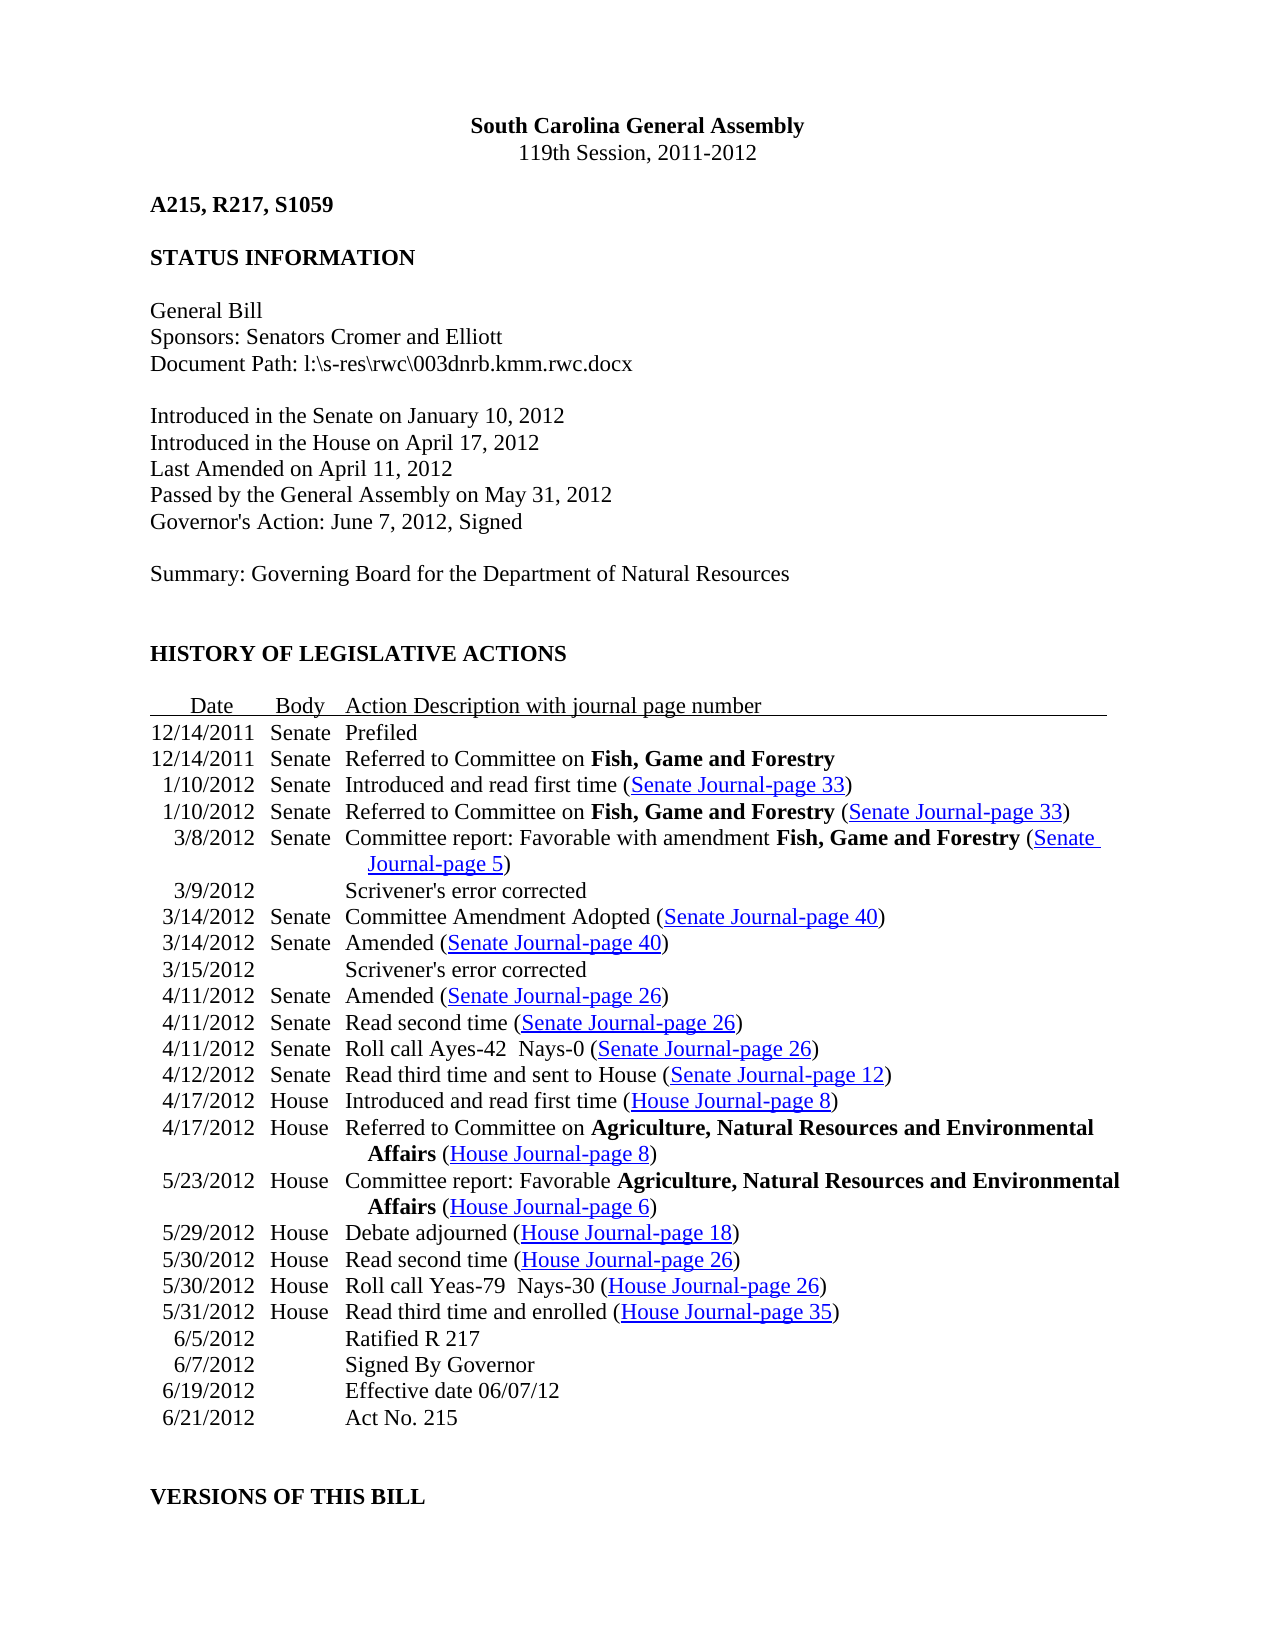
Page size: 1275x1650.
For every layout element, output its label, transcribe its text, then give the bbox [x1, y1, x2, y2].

text 6/7/2012 Signed By Governor [150, 1351, 1125, 1377]
text 4/11/2012 Senate Read second time (Senate Journal-page 26) [150, 1008, 1125, 1035]
text 4/17/2012 House Referred to Committee on Agriculture, Natural Resources and Environmental Affairs (House Journal-page 8) [150, 1114, 1125, 1167]
text A215, R217, S1059 [150, 192, 1125, 218]
text 5/31/2012 House Read third time and enrolled (House Journal-page 35) [150, 1298, 1125, 1325]
text 6/19/2012 Effective date 06/07/12 [150, 1377, 1125, 1404]
text Sponsors: Senators Cromer and Elliott [150, 323, 1125, 350]
text 1/10/2012 Senate Introduced and read first time (Senate Journal-page 33) [150, 771, 1125, 798]
text 119th Session, 2011-2012 [150, 139, 1125, 165]
text STATUS INFORMATION [150, 244, 1125, 271]
text HISTORY OF LEGISLATIVE ACTIONS [150, 639, 1125, 666]
text Date Body Action Description with journal page number [150, 692, 1125, 719]
text 3/15/2012 Scrivener's error corrected [150, 956, 1125, 982]
text Governor's Action: June 7, 2012, Signed [150, 508, 1125, 534]
text 4/11/2012 Senate Roll call Ayes-42 Nays-0 (Senate Journal-page 26) [150, 1035, 1125, 1061]
text 5/30/2012 House Read second time (House Journal-page 26) [150, 1246, 1125, 1272]
text Introduced in the Senate on January 10, 2012 [150, 402, 1125, 429]
text 3/14/2012 Senate Committee Amendment Adopted (Senate Journal-page 40) [150, 903, 1125, 929]
text Last Amended on April 11, 2012 [150, 455, 1125, 481]
text 1/10/2012 Senate Referred to Committee on Fish, Game and Forestry (Senate Journal-page 33) [150, 798, 1125, 824]
text Passed by the General Assembly on May 31, 2012 [150, 481, 1125, 508]
text 5/30/2012 House Roll call Yeas-79 Nays-30 (House Journal-page 26) [150, 1272, 1125, 1298]
text 3/9/2012 Scrivener's error corrected [150, 877, 1125, 903]
text 4/17/2012 House Introduced and read first time (House Journal-page 8) [150, 1088, 1125, 1114]
text 6/5/2012 Ratified R 217 [150, 1325, 1125, 1351]
text Document Path: l:\s-res\rwc\003dnrb.kmm.rwc.docx [150, 350, 1125, 376]
text 3/14/2012 Senate Amended (Senate Journal-page 40) [150, 929, 1125, 956]
text Summary: Governing Board for the Department of Natural Resources [150, 561, 1125, 587]
text 12/14/2011 Senate Referred to Committee on Fish, Game and Forestry [150, 745, 1125, 771]
text South Carolina General Assembly [150, 112, 1125, 139]
text 12/14/2011 Senate Prefiled [150, 719, 1125, 745]
text 5/23/2012 House Committee report: Favorable Agriculture, Natural Resources and Environmental Affairs (House Journal-page 6) [150, 1167, 1125, 1219]
text 4/12/2012 Senate Read third time and sent to House (Senate Journal-page 12) [150, 1061, 1125, 1088]
text 5/29/2012 House Debate adjourned (House Journal-page 18) [150, 1219, 1125, 1246]
text 6/21/2012 Act No. 215 [150, 1404, 1125, 1430]
text General Bill [150, 297, 1125, 323]
text 4/11/2012 Senate Amended (Senate Journal-page 26) [150, 982, 1125, 1008]
text VERSIONS OF THIS BILL [150, 1483, 1125, 1509]
text 3/8/2012 Senate Committee report: Favorable with amendment Fish, Game and Forestry (Senate Journal-page 5) [150, 824, 1125, 877]
text Introduced in the House on April 17, 2012 [150, 429, 1125, 455]
